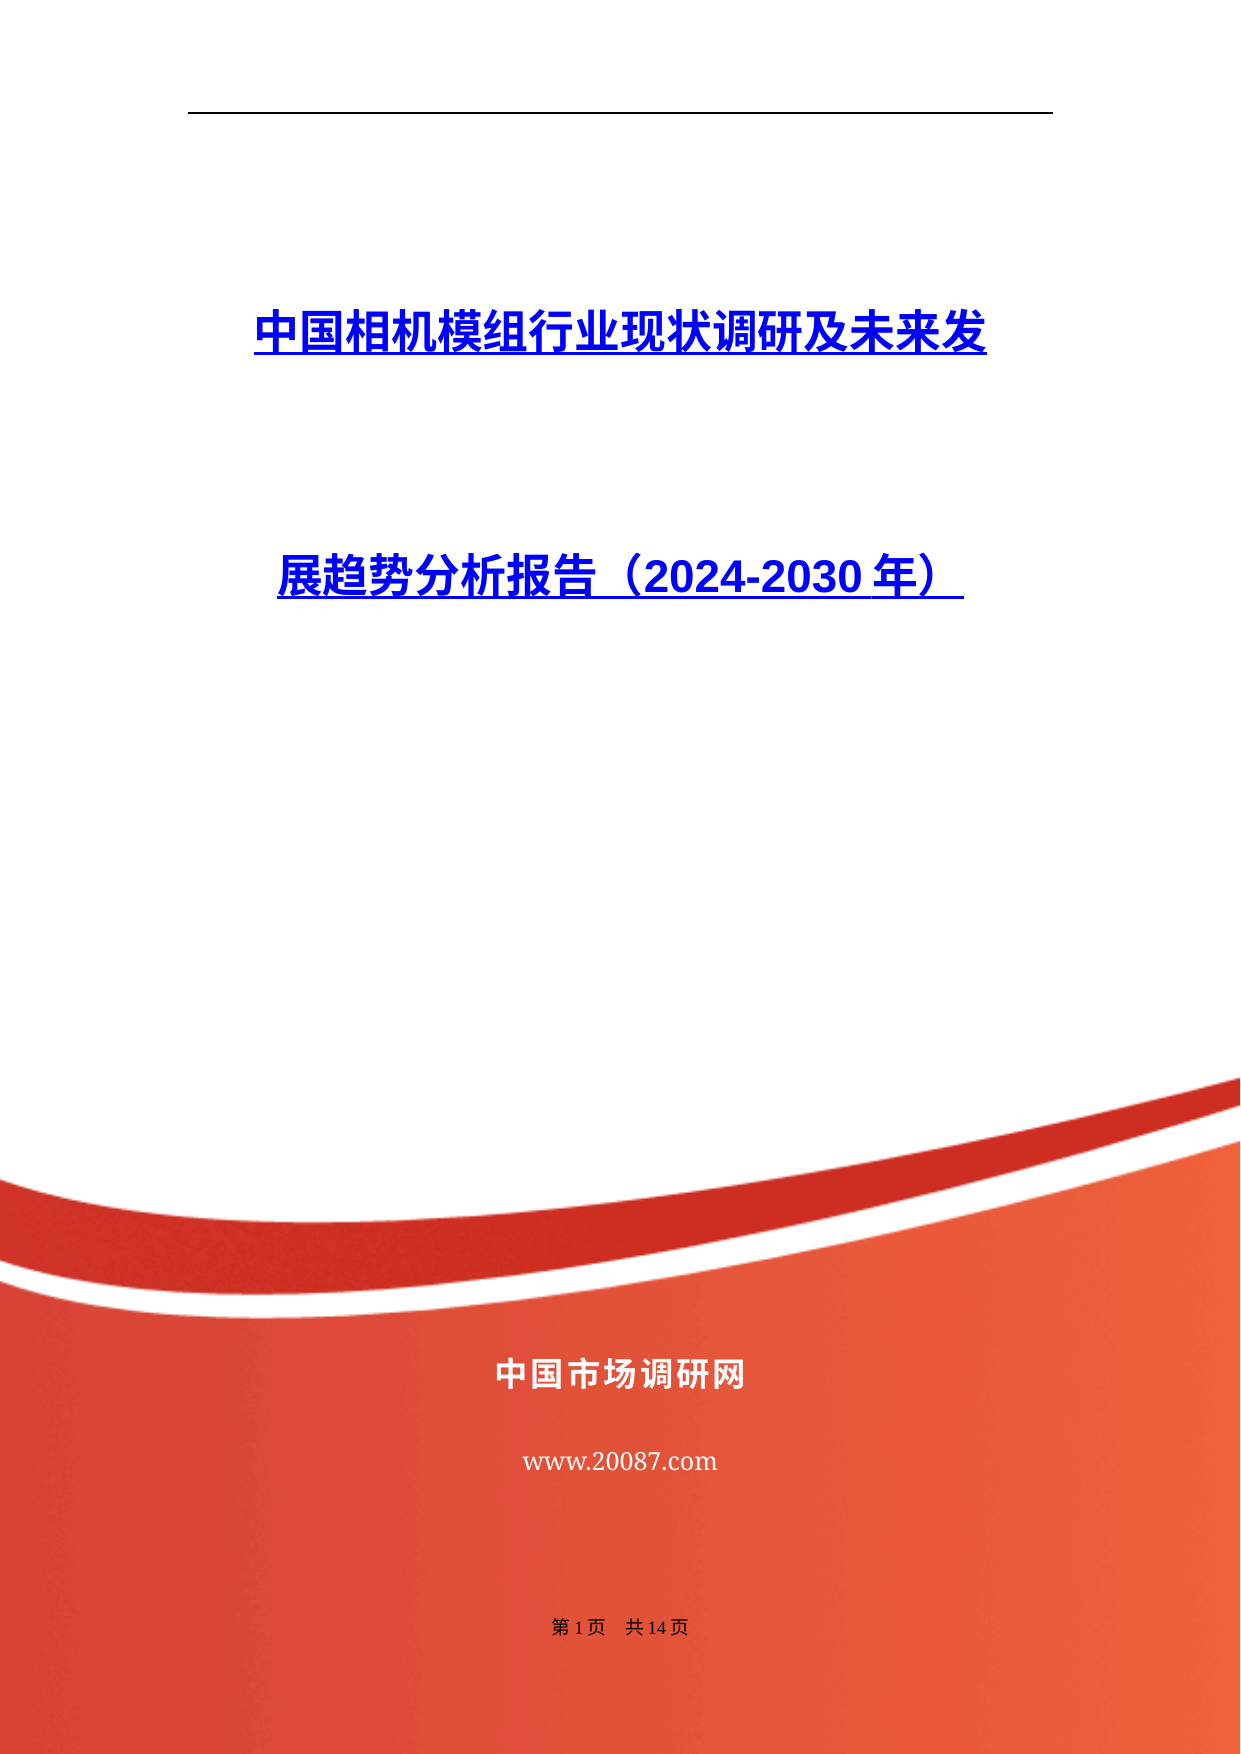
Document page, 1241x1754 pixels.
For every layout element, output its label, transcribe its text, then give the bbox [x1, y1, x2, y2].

text www.20087.com [187, 1428, 1053, 1493]
table_header 中国相机模组行业现状调研及未来发展趋势分析报告（2024-2030年） [188, 207, 1053, 773]
picture [0, 1006, 1241, 1754]
subtitle 中国市场调研网 [187, 1339, 1053, 1404]
